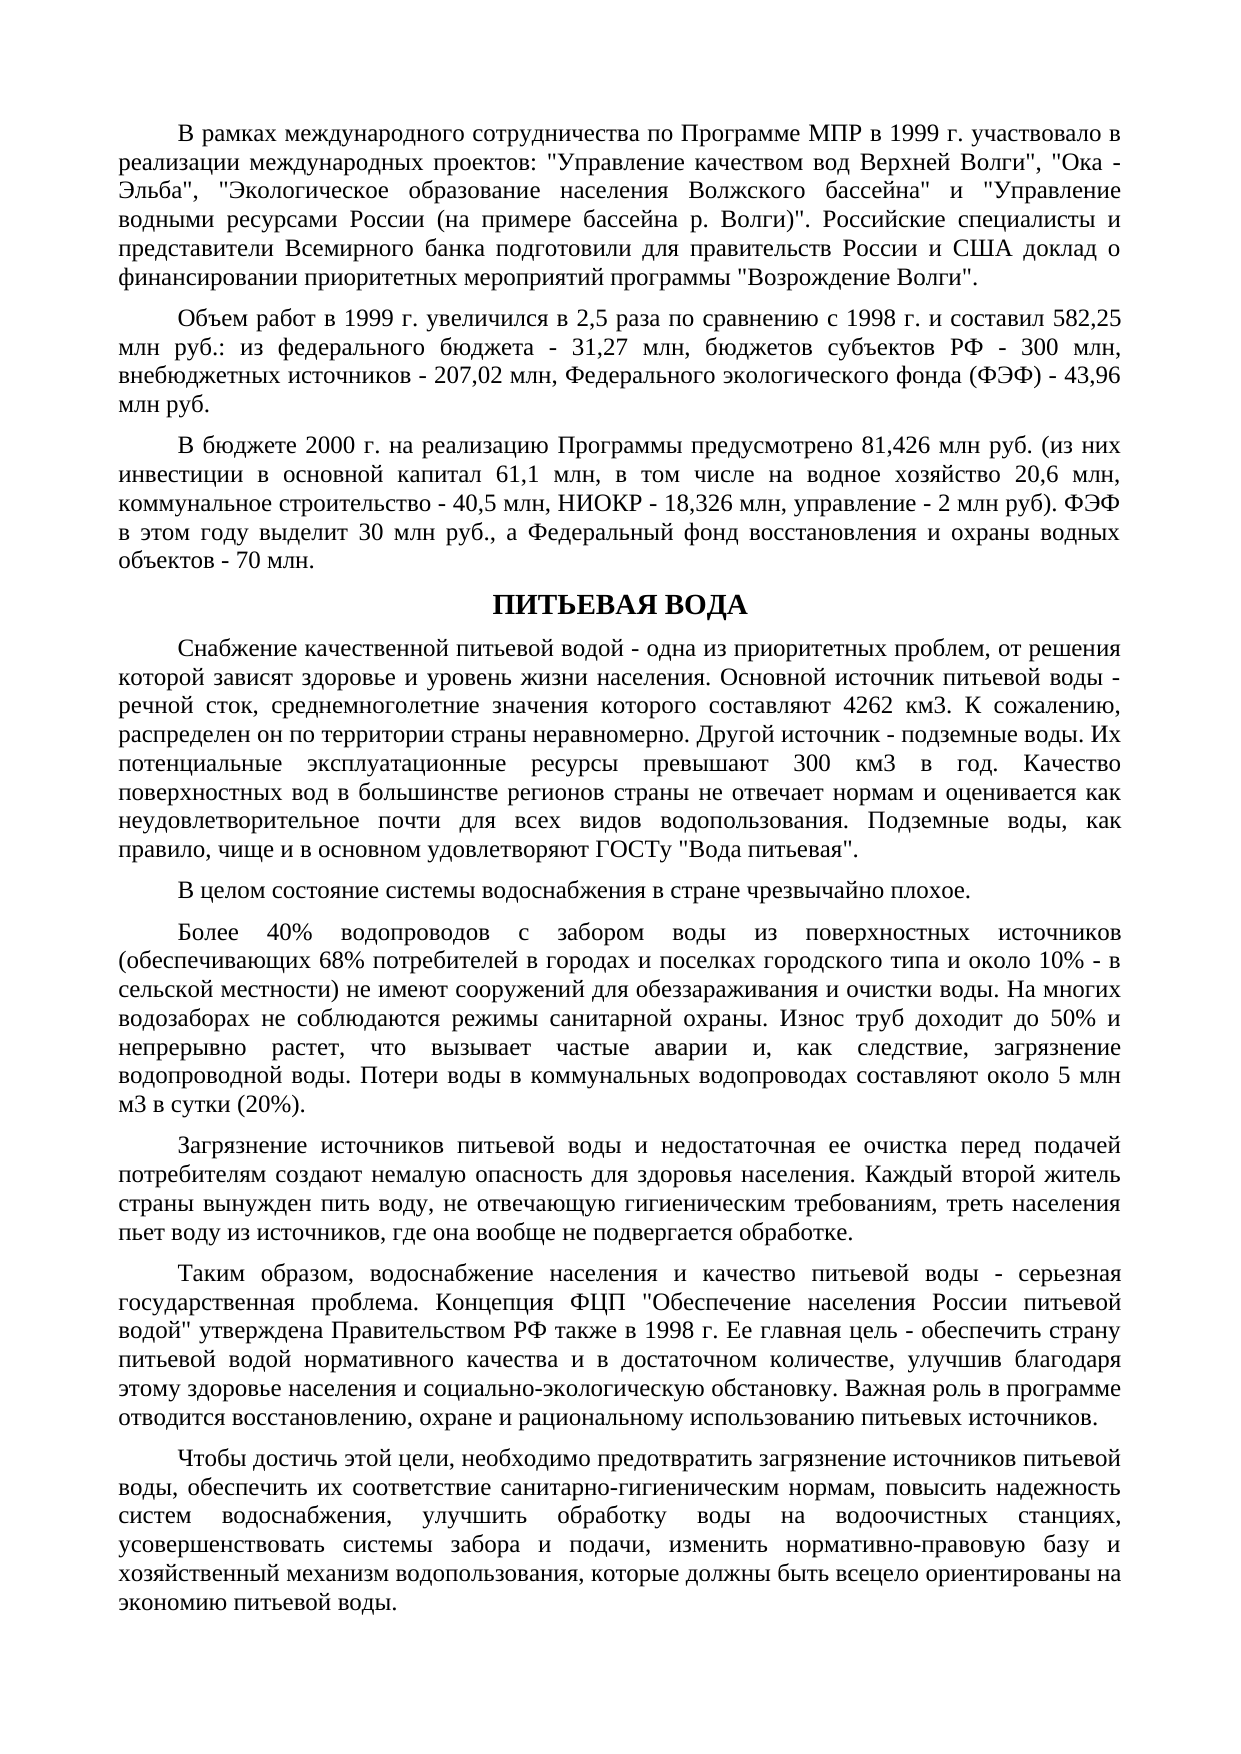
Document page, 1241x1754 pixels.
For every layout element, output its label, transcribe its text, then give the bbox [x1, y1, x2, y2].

text Объем работ в 1999 г. увеличился в 2,5 раза по сравнению с 1998 г. и составил 582,25 млн руб.: из федерального бюджета - 31,27 млн, бюджетов субъектов РФ - 300 млн, внебюджетных источников - 207,02 млн, Федерального экологического фонда (ФЭФ) - 43,96 млн руб. [118, 303, 1122, 418]
text Таким образом, водоснабжение населения и качество питьевой воды - серьезная государственная проблема. Концепция ФЦП "Обеспечение населения России питьевой водой" утверждена Правительством РФ также в 1998 г. Ее главная цель - обеспечить страну питьевой водой нормативного качества и в достаточном количестве, улучшив благодаря этому здоровье населения и социально-экологическую обстановку. Важная роль в программе отводится восстановлению, охране и рациональному использованию питьевых источников. [118, 1258, 1122, 1430]
text В рамках международного сотрудничества по Программе МПР в 1999 г. участвовало в реализации международных проектов: "Управление качеством вод Верхней Волги", "Ока - Эльба", "Экологическое образование населения Волжского бассейна" и "Управление водными ресурсами России (на примере бассейна р. Волги)". Российские специалисты и представители Всемирного банка подготовили для правительств России и США доклад о финансировании приоритетных мероприятий программы "Возрождение Волги". [118, 118, 1122, 291]
text Загрязнение источников питьевой воды и недостаточная ее очистка перед подачей потребителям создают немалую опасность для здоровья населения. Каждый второй житель страны вынужден пить воду, не отвечающую гигиеническим требованиям, треть населения пьет воду из источников, где она вообще не подвергается обработке. [118, 1130, 1122, 1245]
text В целом состояние системы водоснабжения в стране чрезвычайно плохое. [118, 875, 1122, 904]
text ПИТЬЕВАЯ ВОДА [118, 587, 1122, 620]
text В бюджете 2000 г. на реализацию Программы предусмотрено 81,426 млн руб. (из них инвестиции в основной капитал 61,1 млн, в том числе на водное хозяйство 20,6 млн, коммунальное строительство - 40,5 млн, НИОКР - 18,326 млн, управление - 2 млн руб). ФЭФ в этом году выделит 30 млн руб., а Федеральный фонд восстановления и охраны водных объектов - 70 млн. [118, 431, 1122, 574]
text Более 40% водопроводов с забором воды из поверхностных источников (обеспечивающих 68% потребителей в городах и поселках городского типа и около 10% - в сельской местности) не имеют сооружений для обеззараживания и очистки воды. На многих водозаборах не соблюдаются режимы санитарной охраны. Износ труб доходит до 50% и непрерывно растет, что вызывает частые аварии и, как следствие, загрязнение водопроводной воды. Потери воды в коммунальных водопроводах составляют около 5 млн м3 в сутки (20%). [118, 917, 1122, 1118]
text Чтобы достичь этой цели, необходимо предотвратить загрязнение источников питьевой воды, обеспечить их соответствие санитарно-гигиеническим нормам, повысить надежность систем водоснабжения, улучшить обработку воды на водоочистных станциях, усовершенствовать системы забора и подачи, изменить нормативно-правовую базу и хозяйственный механизм водопользования, которые должны быть всецело ориентированы на экономию питьевой воды. [118, 1443, 1122, 1615]
text Снабжение качественной питьевой водой - одна из приоритетных проблем, от решения которой зависят здоровье и уровень жизни населения. Основной источник питьевой воды - речной сток, среднемноголетние значения которого составляют 4262 км3. К сожалению, распределен он по территории страны неравномерно. Другой источник - подземные воды. Их потенциальные эксплуатационные ресурсы превышают 300 км3 в год. Качество поверхностных вод в большинстве регионов страны не отвечает нормам и оценивается как неудовлетворительное почти для всех видов водопользования. Подземные воды, как правило, чище и в основном удовлетворяют ГОСТу "Вода питьевая". [118, 633, 1122, 863]
